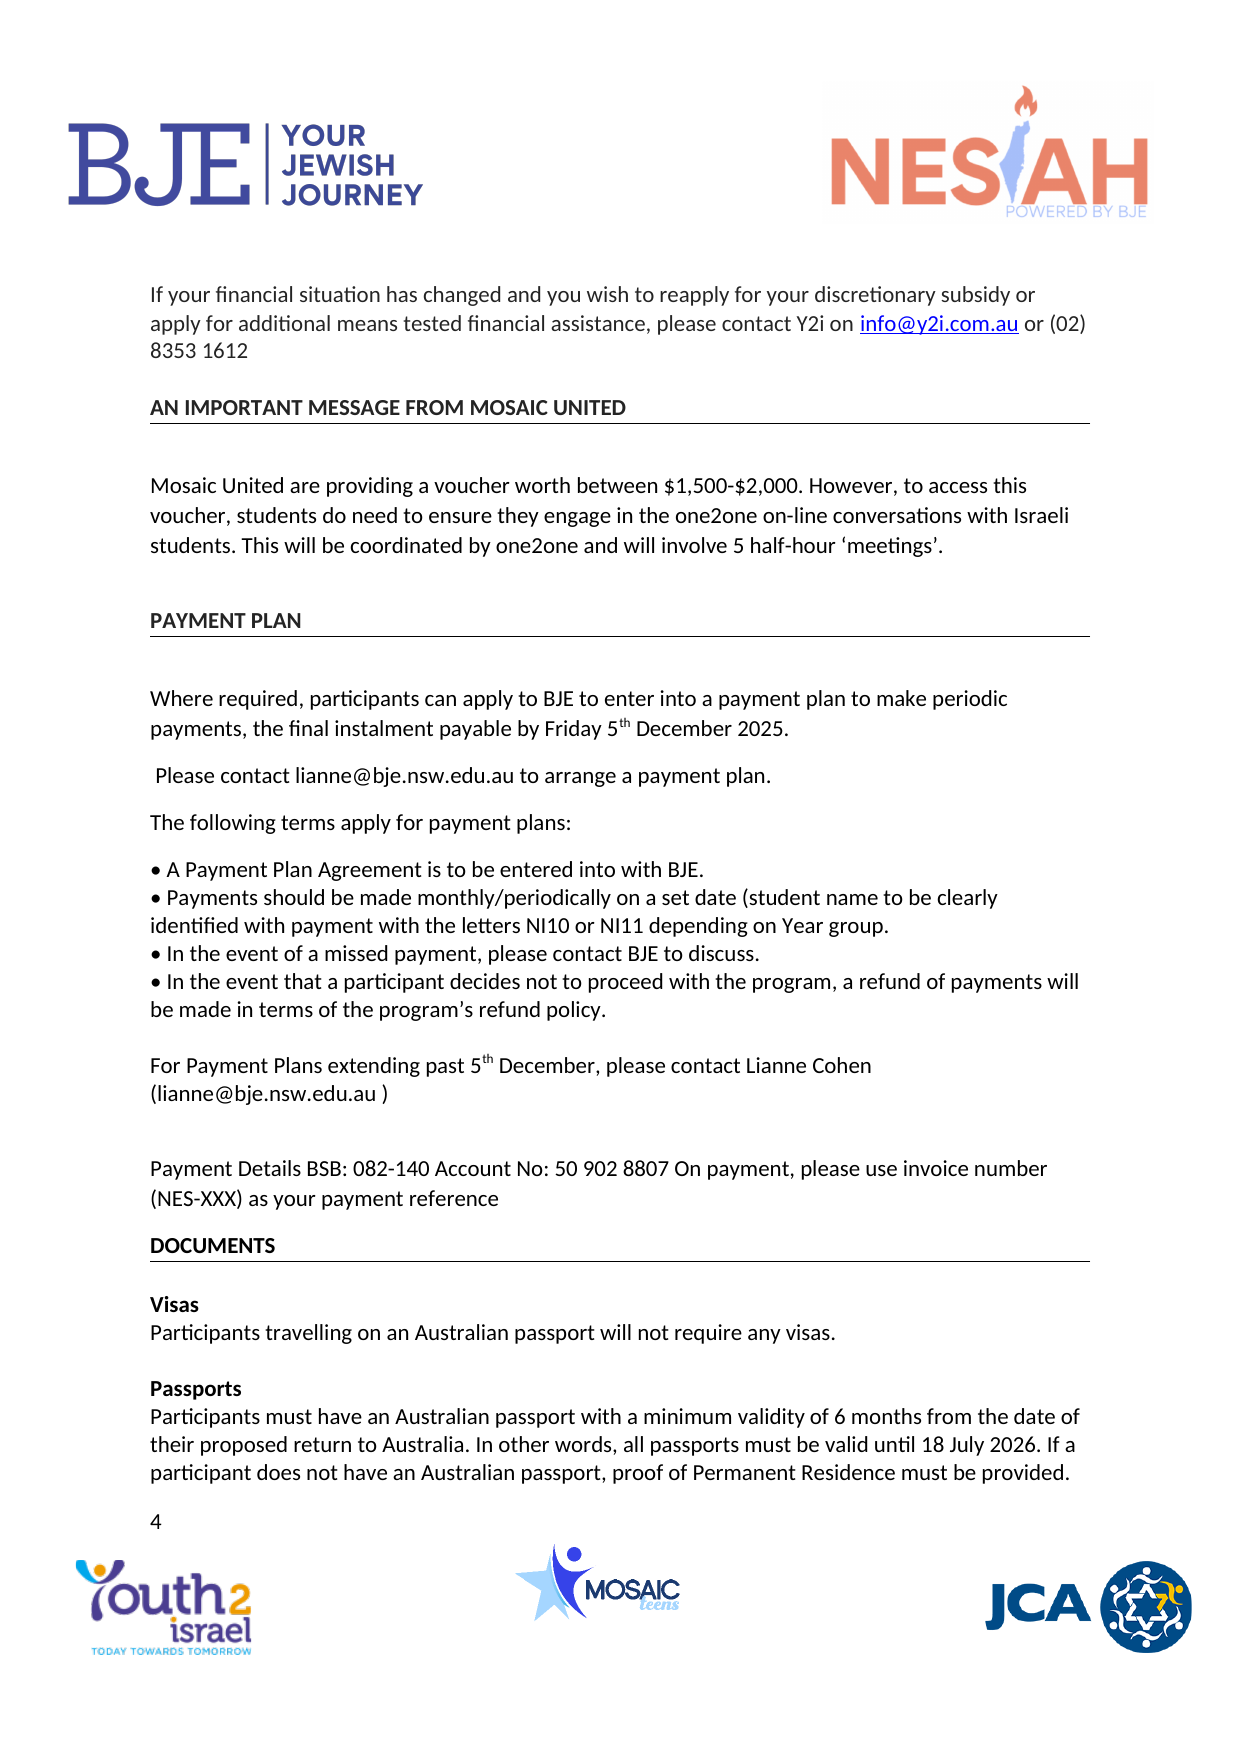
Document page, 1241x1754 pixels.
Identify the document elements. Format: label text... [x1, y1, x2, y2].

text • In the event that a participant decides not to proceed with the program, a refund of payments will be made in terms of the program’s refund policy. [150, 967, 1090, 1023]
text Please contact lianne@bje.nsw.edu.au to arrange a payment plan. [150, 761, 1090, 789]
text • In the event of a missed payment, please contact BJE to discuss. [150, 939, 1090, 967]
text If your financial situation has changed and you wish to reapply for your discretionary subsidy or apply for additional means tested financial assistance, please contact Y2i on info@y2i.com.au or (02) 8353 1612 [150, 281, 1090, 365]
text DOCUMENTS [150, 1231, 1090, 1261]
text Passports [150, 1374, 1090, 1402]
text Participants travelling on an Australian passport will not require any visas. [150, 1318, 1090, 1346]
text • A Payment Plan Agreement is to be entered into with BJE. [150, 855, 1090, 883]
text The following terms apply for payment plans: [150, 808, 1090, 836]
picture [822, 81, 1154, 224]
text Mosaic United are providing a voucher worth between $1,500-$2,000. However, to access this voucher, students do need to ensure they engage in the one2one on-line conversations with Israeli students. This will be coordinated by one2one and will involve 5 half-hour ‘meetings’. [150, 471, 1090, 559]
text Payment Details BSB: 082-140 Account No: 50 902 8807 On payment, please use invoice number (NES-XXX) as your payment reference [150, 1154, 1090, 1212]
text For Payment Plans extending past 5th December, please contact Lianne Cohen (lianne@bje.nsw.edu.au ) [150, 1051, 1090, 1107]
text AN IMPORTANT MESSAGE FROM MOSAIC UNITED [150, 393, 1090, 423]
picture [985, 1561, 1192, 1653]
text • Payments should be made monthly/periodically on a set date (student name to be clearly identified with payment with the letters NI10 or NI11 depending on Year group. [150, 883, 1090, 939]
text Where required, participants can apply to BJE to enter into a payment plan to make periodic payments, the final instalment payable by Friday 5th December 2025. [150, 684, 1090, 742]
text Visas [150, 1290, 1090, 1318]
picture [511, 1535, 692, 1625]
text Participants must have an Australian passport with a minimum validity of 6 months from the date of their proposed return to Australia. In other words, all passports must be valid until 18 July 2026. If a participant does not have an Australian passport, proof of Permanent Residence must be provided. [150, 1402, 1090, 1486]
text PAYMENT PLAN [150, 606, 1090, 636]
picture [57, 112, 431, 217]
picture [75, 1560, 252, 1655]
